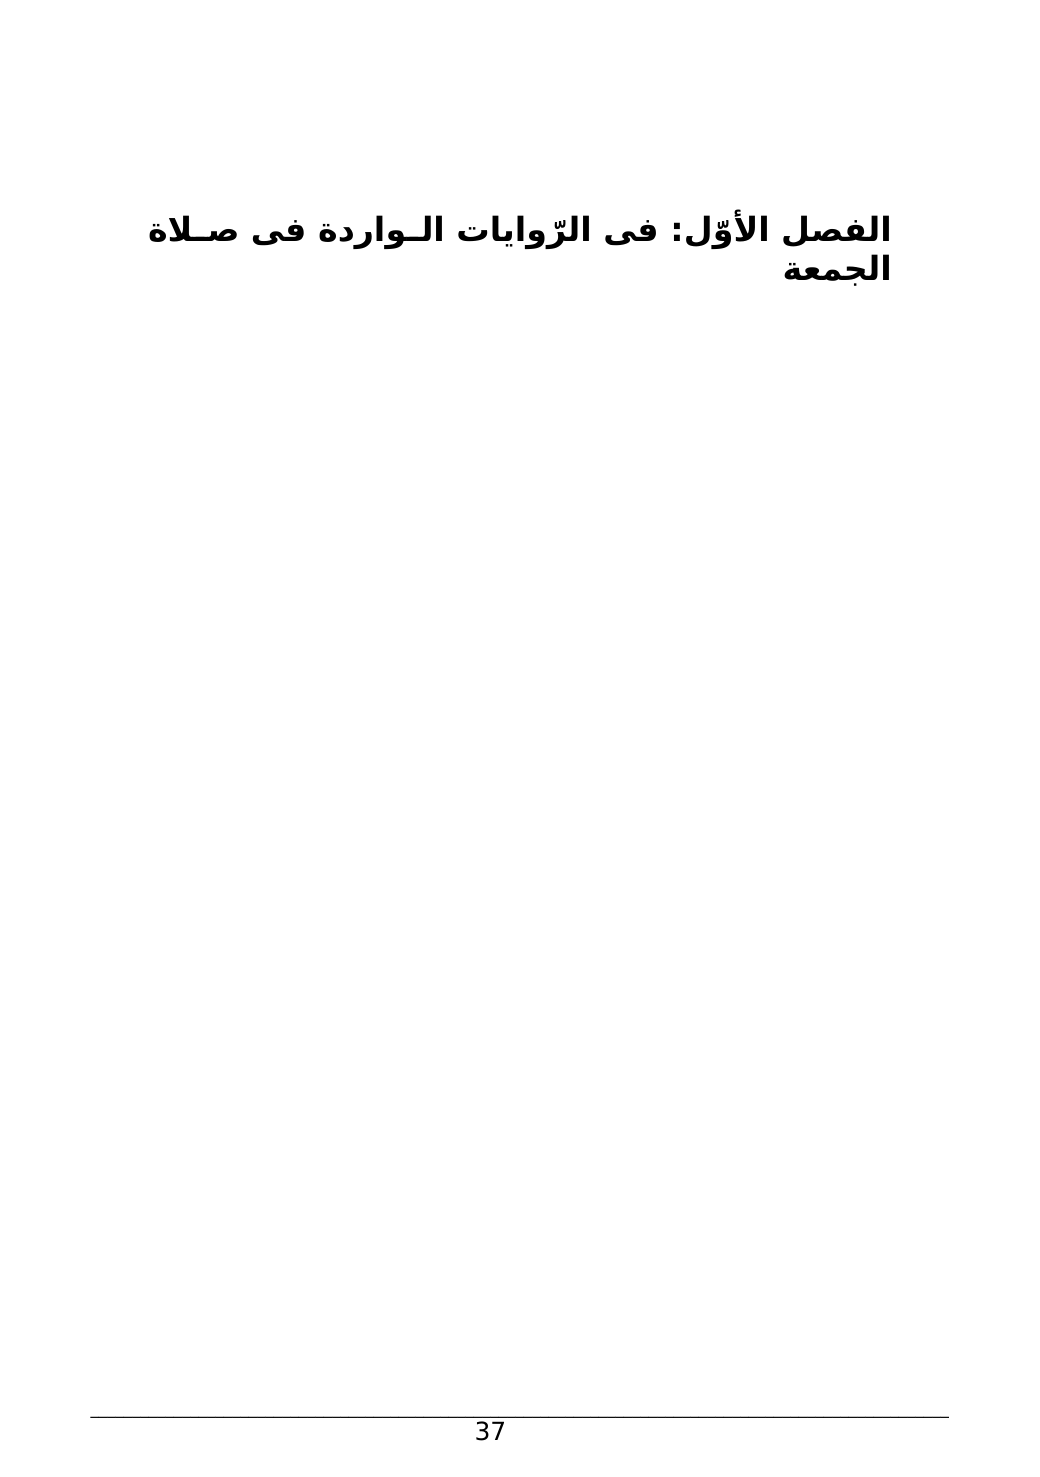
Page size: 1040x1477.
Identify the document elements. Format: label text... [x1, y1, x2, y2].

subtitle الفصل الأوّل: فی الرّوایات الواردة فی صلاة الجمعة [148, 211, 892, 288]
